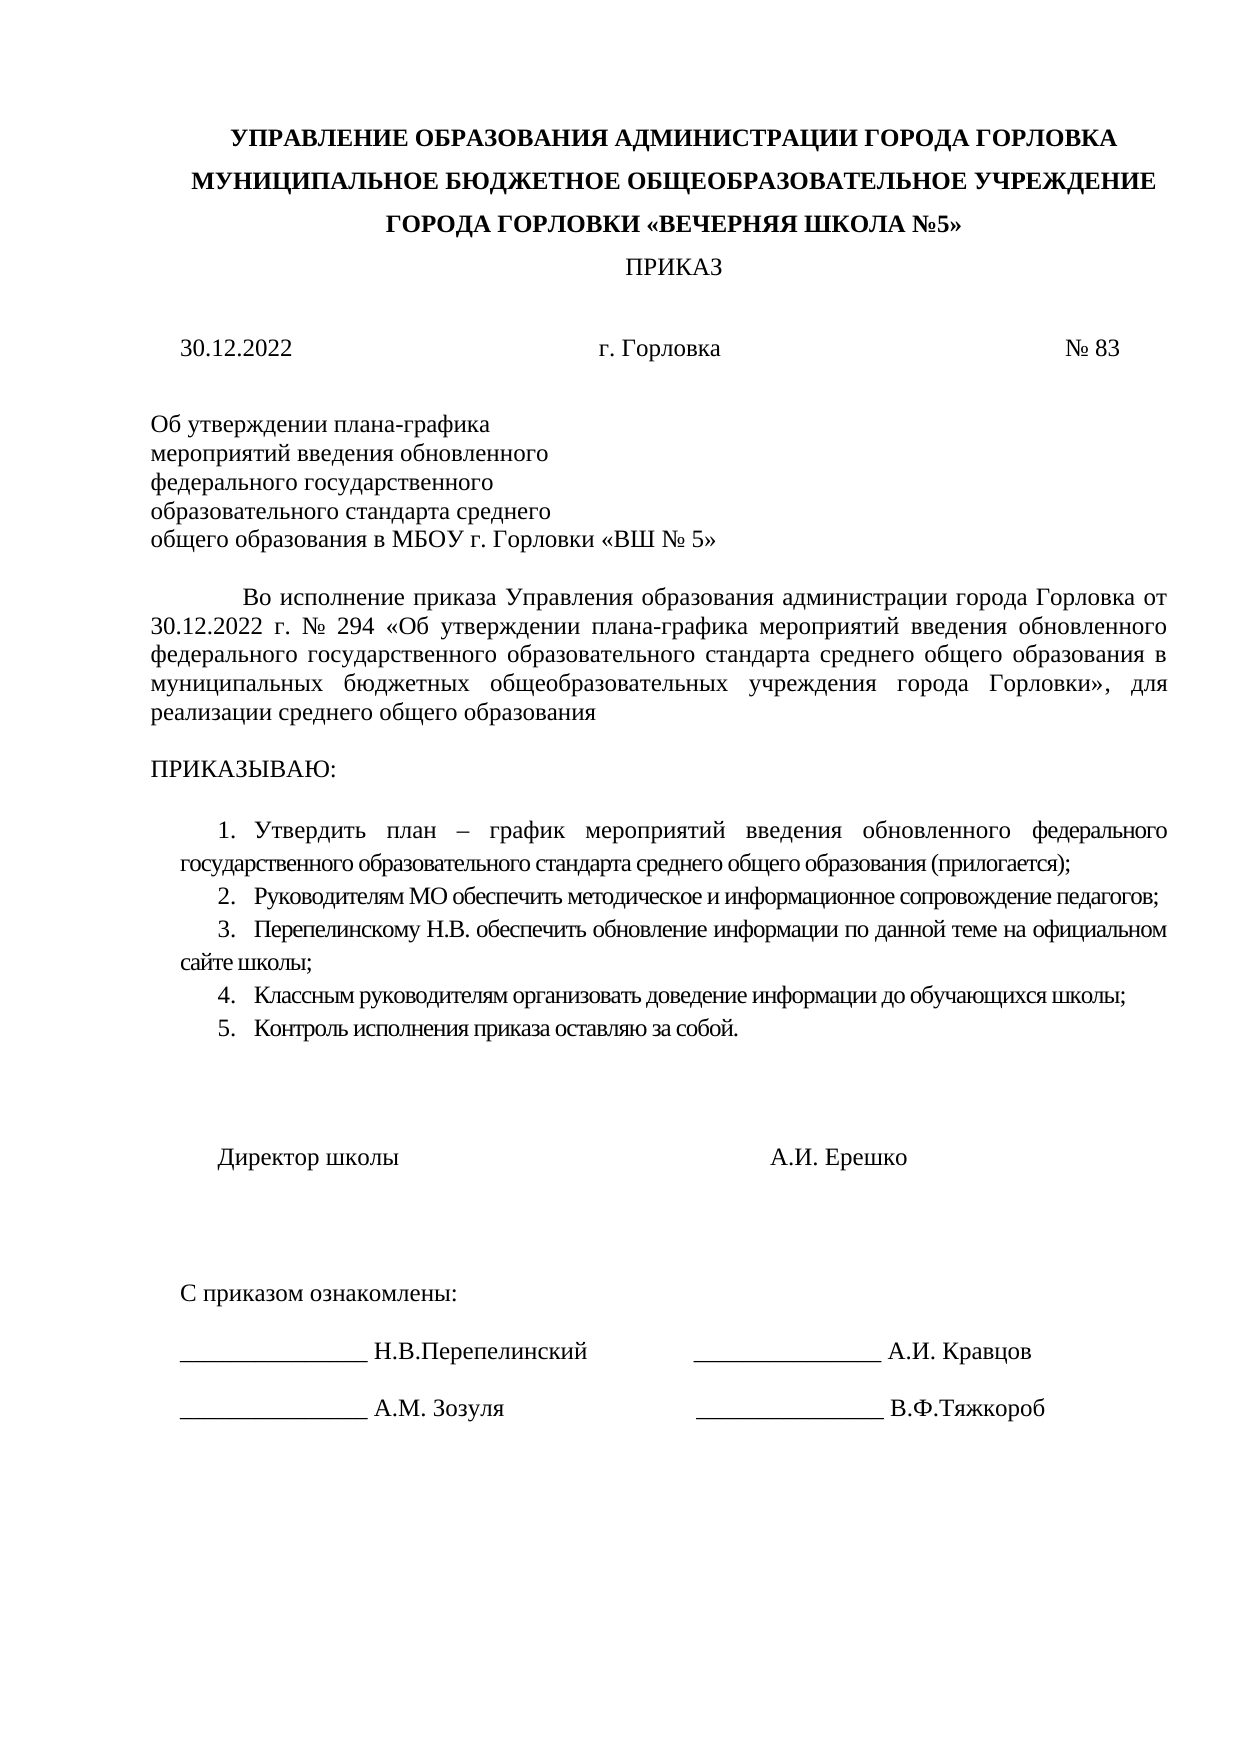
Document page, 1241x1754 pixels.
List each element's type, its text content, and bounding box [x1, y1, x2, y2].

text федерального государственного [150, 467, 1168, 496]
text 30.12.2022 г. Горловка № 83 [180, 333, 1168, 362]
list Классным руководителям организовать доведение информации до обучающихся школы; [180, 977, 1168, 1010]
text ПРИКАЗЫВАЮ: [150, 754, 1168, 783]
text С приказом ознакомлены: [180, 1278, 1168, 1307]
text мероприятий введения обновленного [150, 438, 1168, 467]
text ПРИКАЗ [180, 252, 1168, 281]
text Директор школы А.И. Ерешко [217, 1142, 1168, 1171]
text общего образования в МБОУ г. Горловки «ВШ № 5» [150, 524, 1168, 553]
text образовательного стандарта среднего [150, 496, 1168, 524]
text _______________ Н.В.Перепелинский _______________ А.И. Кравцов [180, 1336, 1168, 1364]
text Об утверждении плана-графика [150, 409, 1168, 438]
text _______________ А.М. Зозуля _______________ В.Ф.Тяжкороб [180, 1393, 1168, 1422]
text Во исполнение приказа Управления образования администрации города Горловка от 30.12.2022 г. № 294 «Об утверждении плана-графика мероприятий введения обновленного федерального государственного образовательного стандарта среднего общего образования в муниципальных бюджетных общеобразовательных учреждения города Горловки», для реализации среднего общего образования [150, 582, 1168, 726]
list Перепелинскому Н.В. обеспечить обновление информации по данной теме на официальном сайте школы; [180, 911, 1168, 977]
text МУНИЦИПАЛЬНОЕ БЮДЖЕТНОЕ ОБЩЕОБРАЗОВАТЕЛЬНОЕ УЧРЕЖДЕНИЕ ГОРОДА ГОРЛОВКИ «ВЕЧЕРНЯЯ ШКОЛА №5» [180, 166, 1168, 238]
text УПРАВЛЕНИЕ ОБРАЗОВАНИЯ АДМИНИСТРАЦИИ ГОРОДА ГОРЛОВКА [180, 123, 1168, 152]
list Руководителям МО обеспечить методическое и информационное сопровождение педагогов; [180, 878, 1168, 911]
list Утвердить план – график мероприятий введения обновленного федерального государственного образовательного стандарта среднего общего образования (прилогается); [180, 812, 1168, 878]
list Контроль исполнения приказа оставляю за собой. [180, 1010, 1168, 1043]
